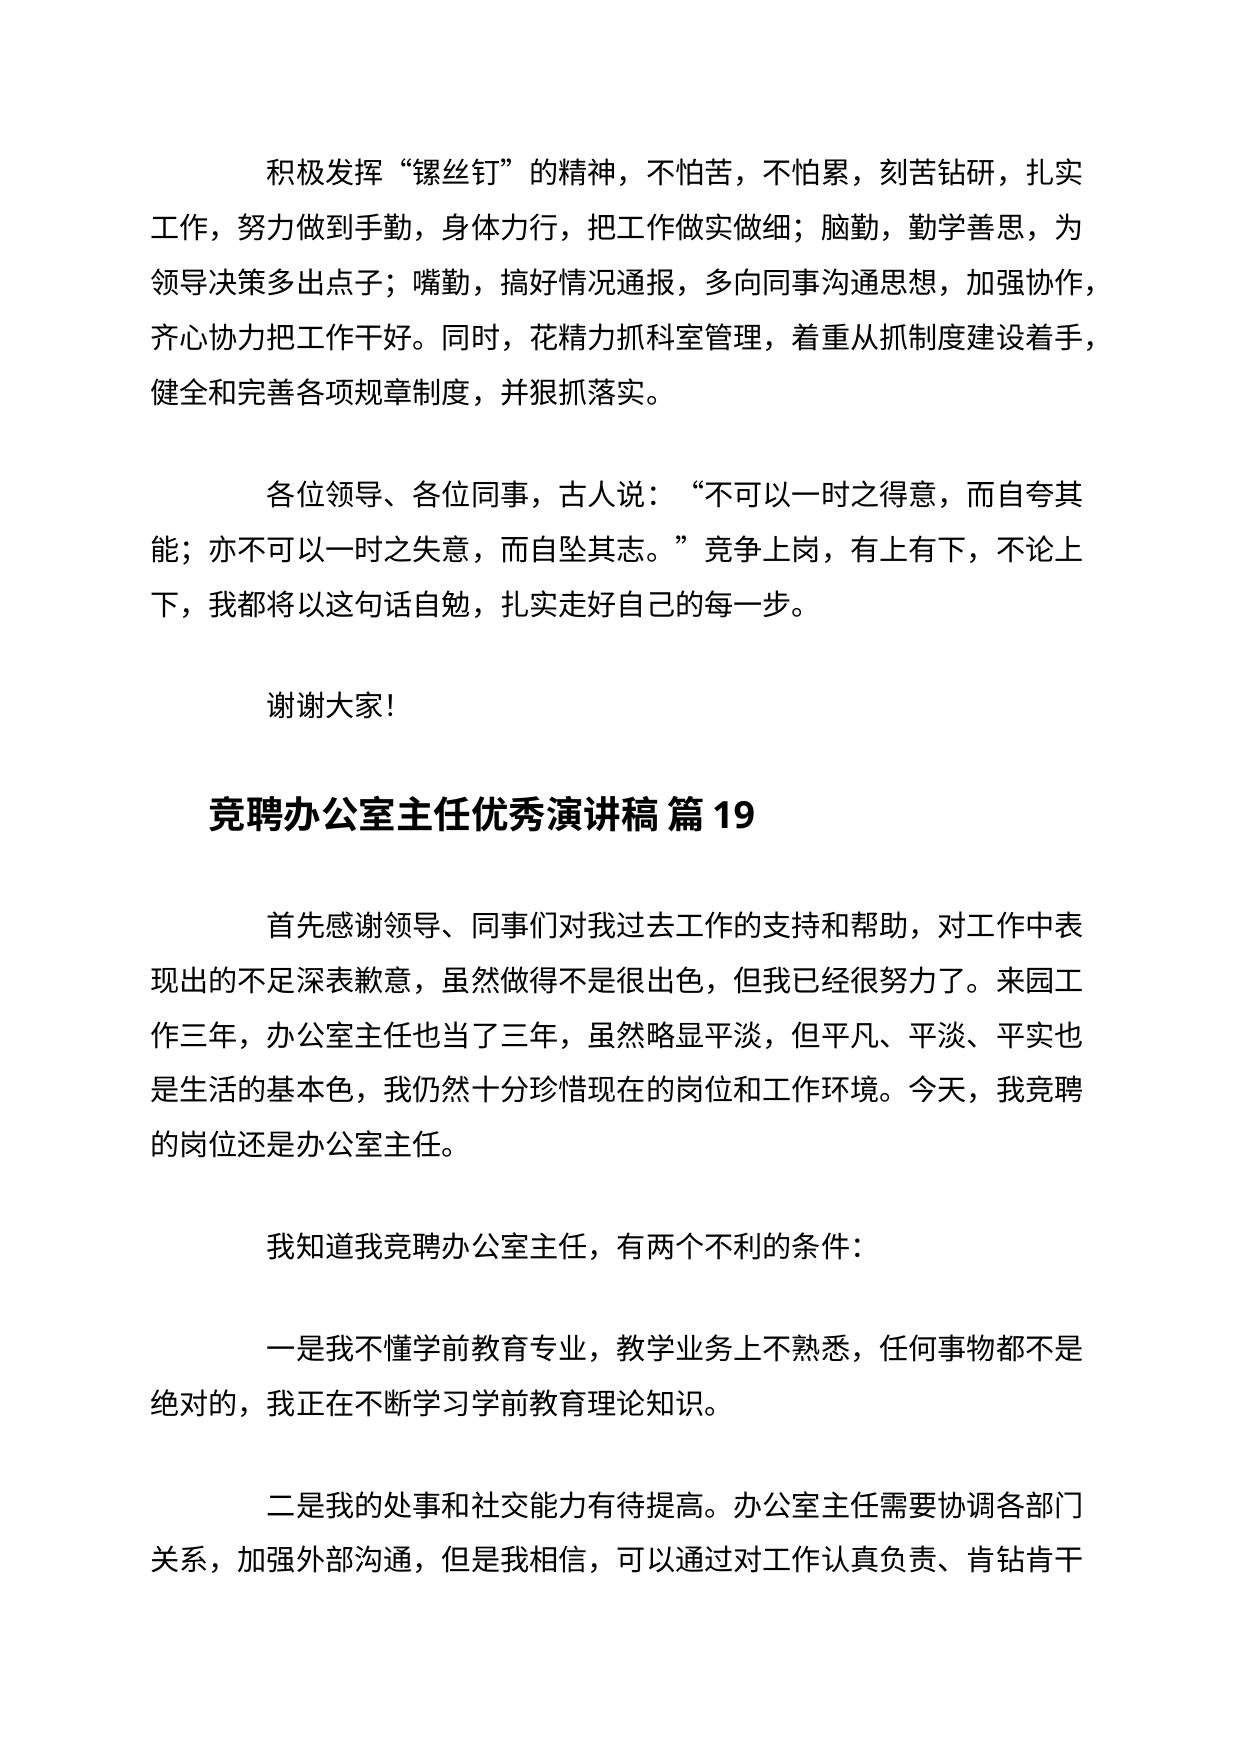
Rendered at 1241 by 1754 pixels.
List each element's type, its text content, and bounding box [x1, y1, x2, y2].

text 各位领导、各位同事，古人说：“不可以一时之得意，而自夸其能；亦不可以一时之失意，而自坠其志。”竞争上岗，有上有下，不论上下，我都将以这句话自勉，扎实走好自己的每一步。 [150, 471, 1090, 623]
text 积极发挥“镙丝钉”的精神，不怕苦，不怕累，刻苦钻研，扎实工作，努力做到手勤，身体力行，把工作做实做细；脑勤，勤学善思，为领导决策多出点子；嘴勤，搞好情况通报，多向同事沟通思想，加强协作，齐心协力把工作干好。同时，花精力抓科室管理，着重从抓制度建设着手，健全和完善各项规章制度，并狠抓落实。 [150, 150, 1090, 412]
text 谢谢大家！ [150, 683, 1090, 725]
text 我知道我竞聘办公室主任，有两个不利的条件： [150, 1224, 1090, 1266]
text 首先感谢领导、同事们对我过去工作的支持和帮助，对工作中表现出的不足深表歉意，虽然做得不是很出色，但我已经很努力了。来园工作三年，办公室主任也当了三年，虽然略显平淡，但平凡、平淡、平实也是生活的基本色，我仍然十分珍惜现在的岗位和工作环境。今天，我竞聘的岗位还是办公室主任。 [150, 902, 1090, 1164]
text 一是我不懂学前教育专业，教学业务上不熟悉，任何事物都不是绝对的，我正在不断学习学前教育理论知识。 [150, 1325, 1090, 1423]
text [150, 1482, 1090, 1579]
text 竞聘办公室主任优秀演讲稿 篇19 [150, 785, 1090, 839]
